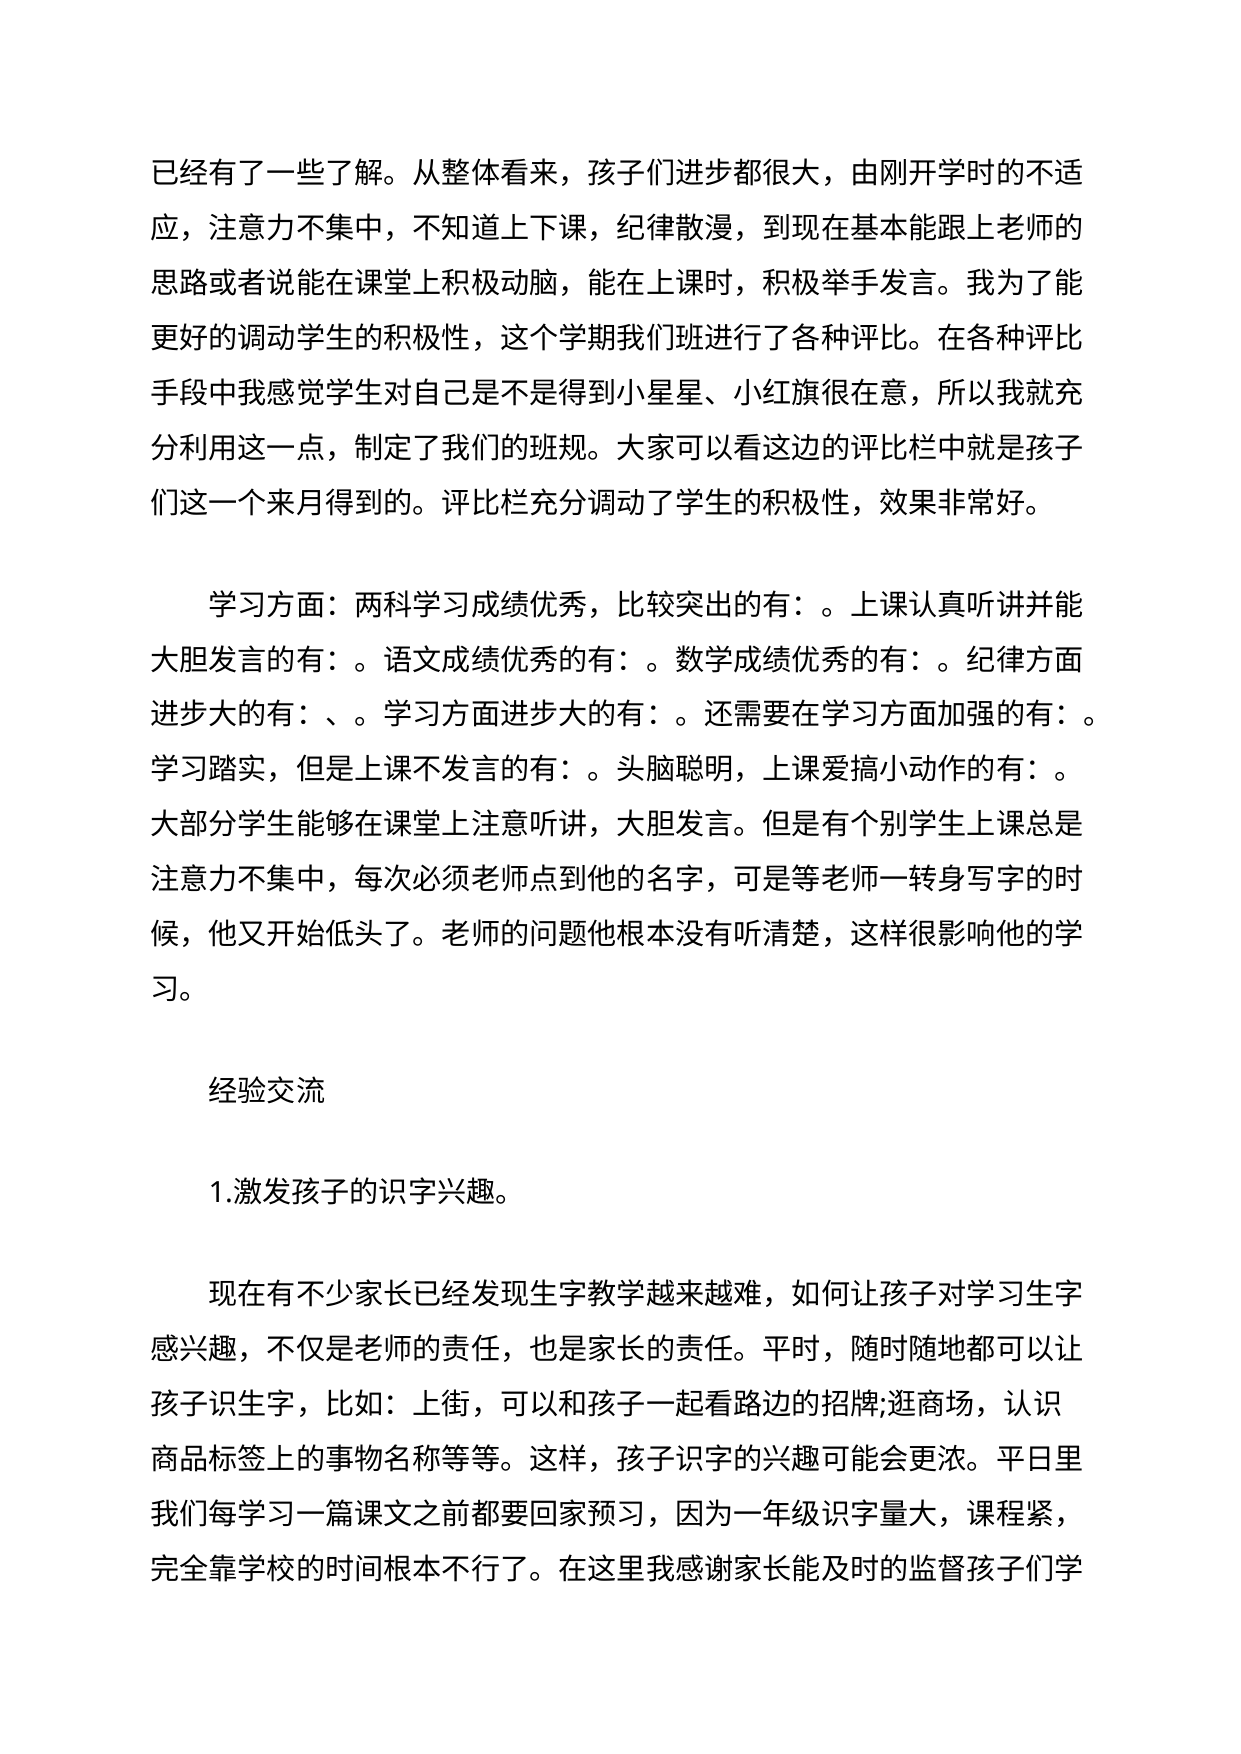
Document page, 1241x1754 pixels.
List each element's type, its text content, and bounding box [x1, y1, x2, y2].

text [150, 150, 1090, 522]
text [150, 1271, 1090, 1588]
text 1.激发孩子的识字兴趣。 [150, 1169, 1090, 1211]
text 学习方面：两科学习成绩优秀，比较突出的有：。上课认真听讲并能大胆发言的有：。语文成绩优秀的有：。数学成绩优秀的有：。纪律方面进步大的有：、。学习方面进步大的有：。还需要在学习方面加强的有：。学习踏实，但是上课不发言的有：。头脑聪明，上课爱搞小动作的有：。大部分学生能够在课堂上注意听讲，大胆发言。但是有个别学生上课总是注意力不集中，每次必须老师点到他的名字，可是等老师一转身写字的时候，他又开始低头了。老师的问题他根本没有听清楚，这样很影响他的学习。 [150, 581, 1090, 1008]
text 经验交流 [150, 1067, 1090, 1109]
